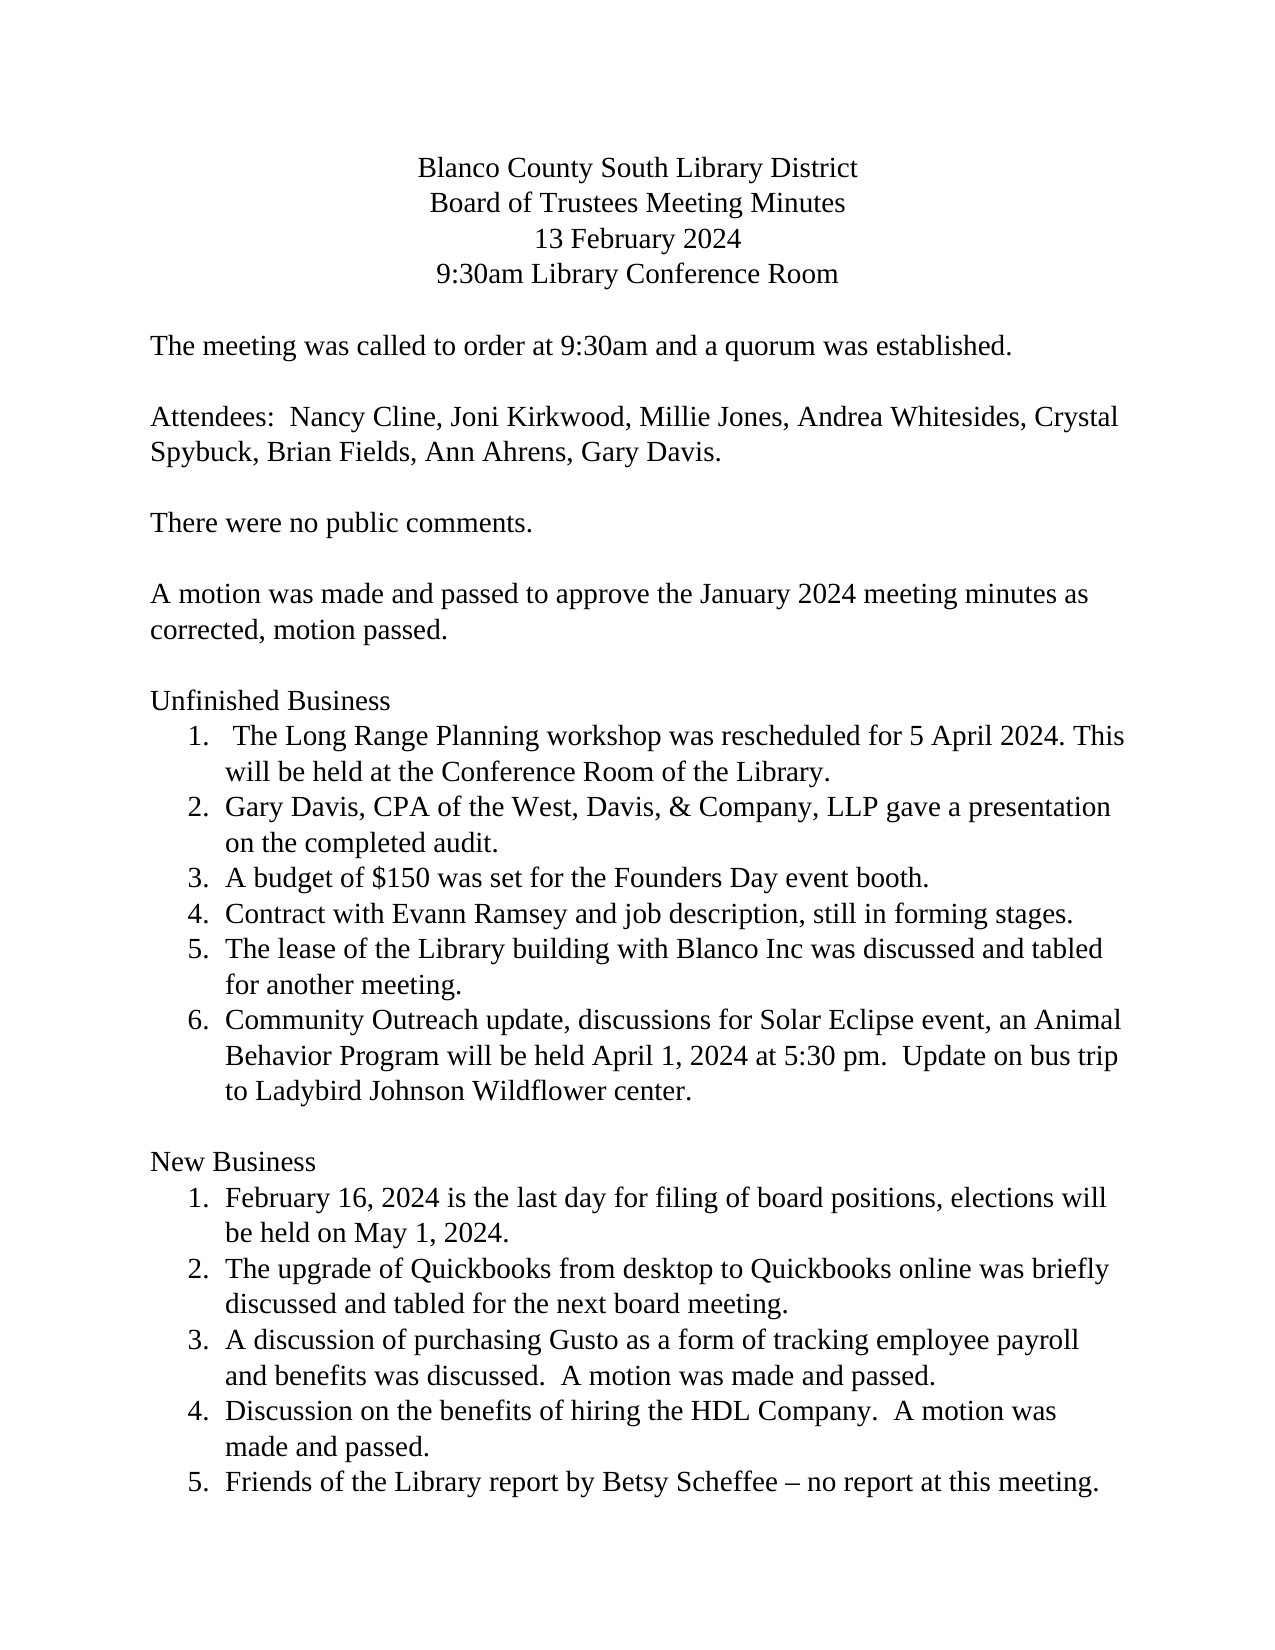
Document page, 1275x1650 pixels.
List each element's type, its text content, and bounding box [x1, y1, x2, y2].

list Gary Davis, CPA of the West, Davis, & Company, LLP gave a presentation on the completed audit. [187, 789, 1125, 858]
text The meeting was called to order at 9:30am and a quorum was established. [150, 328, 1125, 361]
list Community Outreach update, discussions for Solar Eclipse event, an Animal Behavior Program will be held April 1, 2024 at 5:30 pm. Update on bus trip to Ladybird Johnson Wildflower center. [187, 1002, 1125, 1107]
list The Long Range Planning workshop was rescheduled for 5 April 2024. This will be held at the Conference Room of the Library. [187, 718, 1125, 787]
list Contract with Evann Ramsey and job description, still in forming stages. [187, 896, 1125, 929]
list The lease of the Library building with Blanco Inc was discussed and tabled for another meeting. [187, 931, 1125, 1001]
list A budget of $150 was set for the Founders Day event booth. [187, 860, 1125, 894]
list A discussion of purchasing Gusto as a form of tracking employee payroll and benefits was discussed. A motion was made and passed. [187, 1322, 1125, 1391]
text Unfinished Business [150, 683, 1125, 716]
text 9:30am Library Conference Room [150, 257, 1125, 290]
text Attendees: Nancy Cline, Joni Kirkwood, Millie Jones, Andrea Whitesides, Crystal Spybuck, Brian Fields, Ann Ahrens, Gary Davis. [150, 399, 1125, 468]
text New Business [150, 1144, 1125, 1178]
list Friends of the Library report by Betsy Scheffee – no report at this meeting. [187, 1464, 1125, 1498]
text Board of Trustees Meeting Minutes [150, 186, 1125, 219]
text A motion was made and passed to approve the January 2024 meeting minutes as corrected, motion passed. [150, 576, 1125, 645]
text Blanco County South Library District [150, 150, 1125, 183]
text 13 February 2024 [150, 221, 1125, 254]
list The upgrade of Quickbooks from desktop to Quickbooks online was briefly discussed and tabled for the next board meeting. [187, 1251, 1125, 1320]
list February 16, 2024 is the last day for filing of board positions, elections will be held on May 1, 2024. [187, 1180, 1125, 1249]
text There were no public comments. [150, 505, 1125, 539]
list Discussion on the benefits of hiring the HDL Company. A motion was made and passed. [187, 1393, 1125, 1462]
